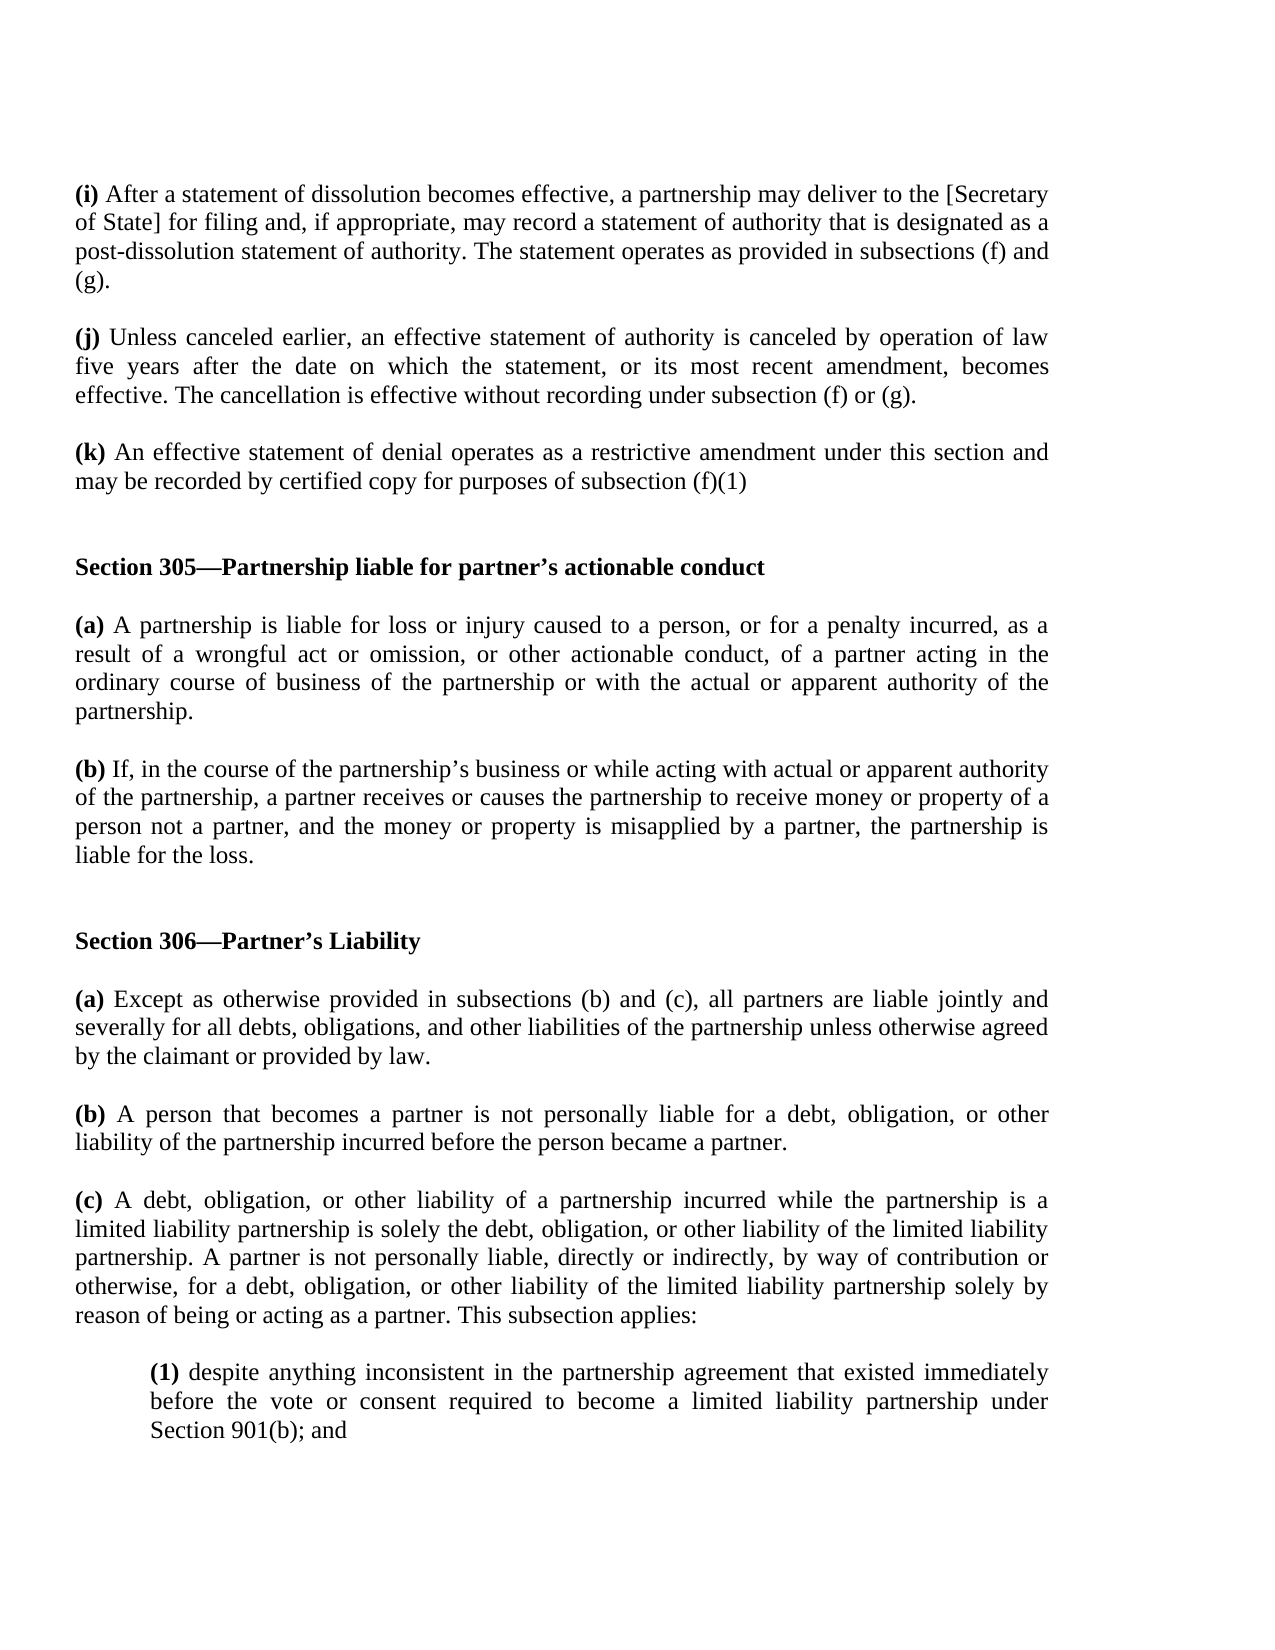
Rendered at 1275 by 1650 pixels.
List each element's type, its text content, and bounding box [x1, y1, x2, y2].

text (i) After a statement of dissolution becomes effective, a partnership may deliver to the [Secretary of State] for filing and, if appropriate, may record a statement of authority that is designated as a post-dissolution statement of authority. The statement operates as provided in subsections (f) and (g). [75, 179, 1050, 294]
text Section 305—Partnership liable for partner’s actionable conduct [75, 552, 1050, 581]
text (k) An effective statement of denial operates as a restrictive amendment under this section and may be recorded by certified copy for purposes of subsection (f)(1) [75, 437, 1050, 495]
text (j) Unless canceled earlier, an effective statement of authority is canceled by operation of law five years after the date on which the statement, or its most recent amendment, becomes effective. The cancellation is effective without recording under subsection (f) or (g). [75, 322, 1050, 409]
text (a) Except as otherwise provided in subsections (b) and (c), all partners are liable jointly and severally for all debts, obligations, and other liabilities of the partnership unless otherwise agreed by the claimant or provided by law. [75, 984, 1050, 1070]
text (b) If, in the course of the partnership’s business or while acting with actual or apparent authority of the partnership, a partner receives or causes the partnership to receive money or property of a person not a partner, and the money or property is misapplied by a partner, the partnership is liable for the loss. [75, 754, 1050, 869]
text (1) despite anything inconsistent in the partnership agreement that existed immediately before the vote or consent required to become a limited liability partnership under Section 901(b); and [150, 1357, 1050, 1444]
text (b) A person that becomes a partner is not personally liable for a debt, obligation, or other liability of the partnership incurred before the person became a partner. [75, 1099, 1050, 1156]
text (a) A partnership is liable for loss or injury caused to a person, or for a penalty incurred, as a result of a wrongful act or omission, or other actionable conduct, of a partner acting in the ordinary course of business of the partnership or with the actual or apparent authority of the partnership. [75, 610, 1050, 725]
text Section 306—Partner’s Liability [75, 926, 1050, 955]
text (c) A debt, obligation, or other liability of a partnership incurred while the partnership is a limited liability partnership is solely the debt, obligation, or other liability of the limited liability partnership. A partner is not personally liable, directly or indirectly, by way of contribution or otherwise, for a debt, obligation, or other liability of the limited liability partnership solely by reason of being or acting as a partner. This subsection applies: [75, 1185, 1050, 1329]
